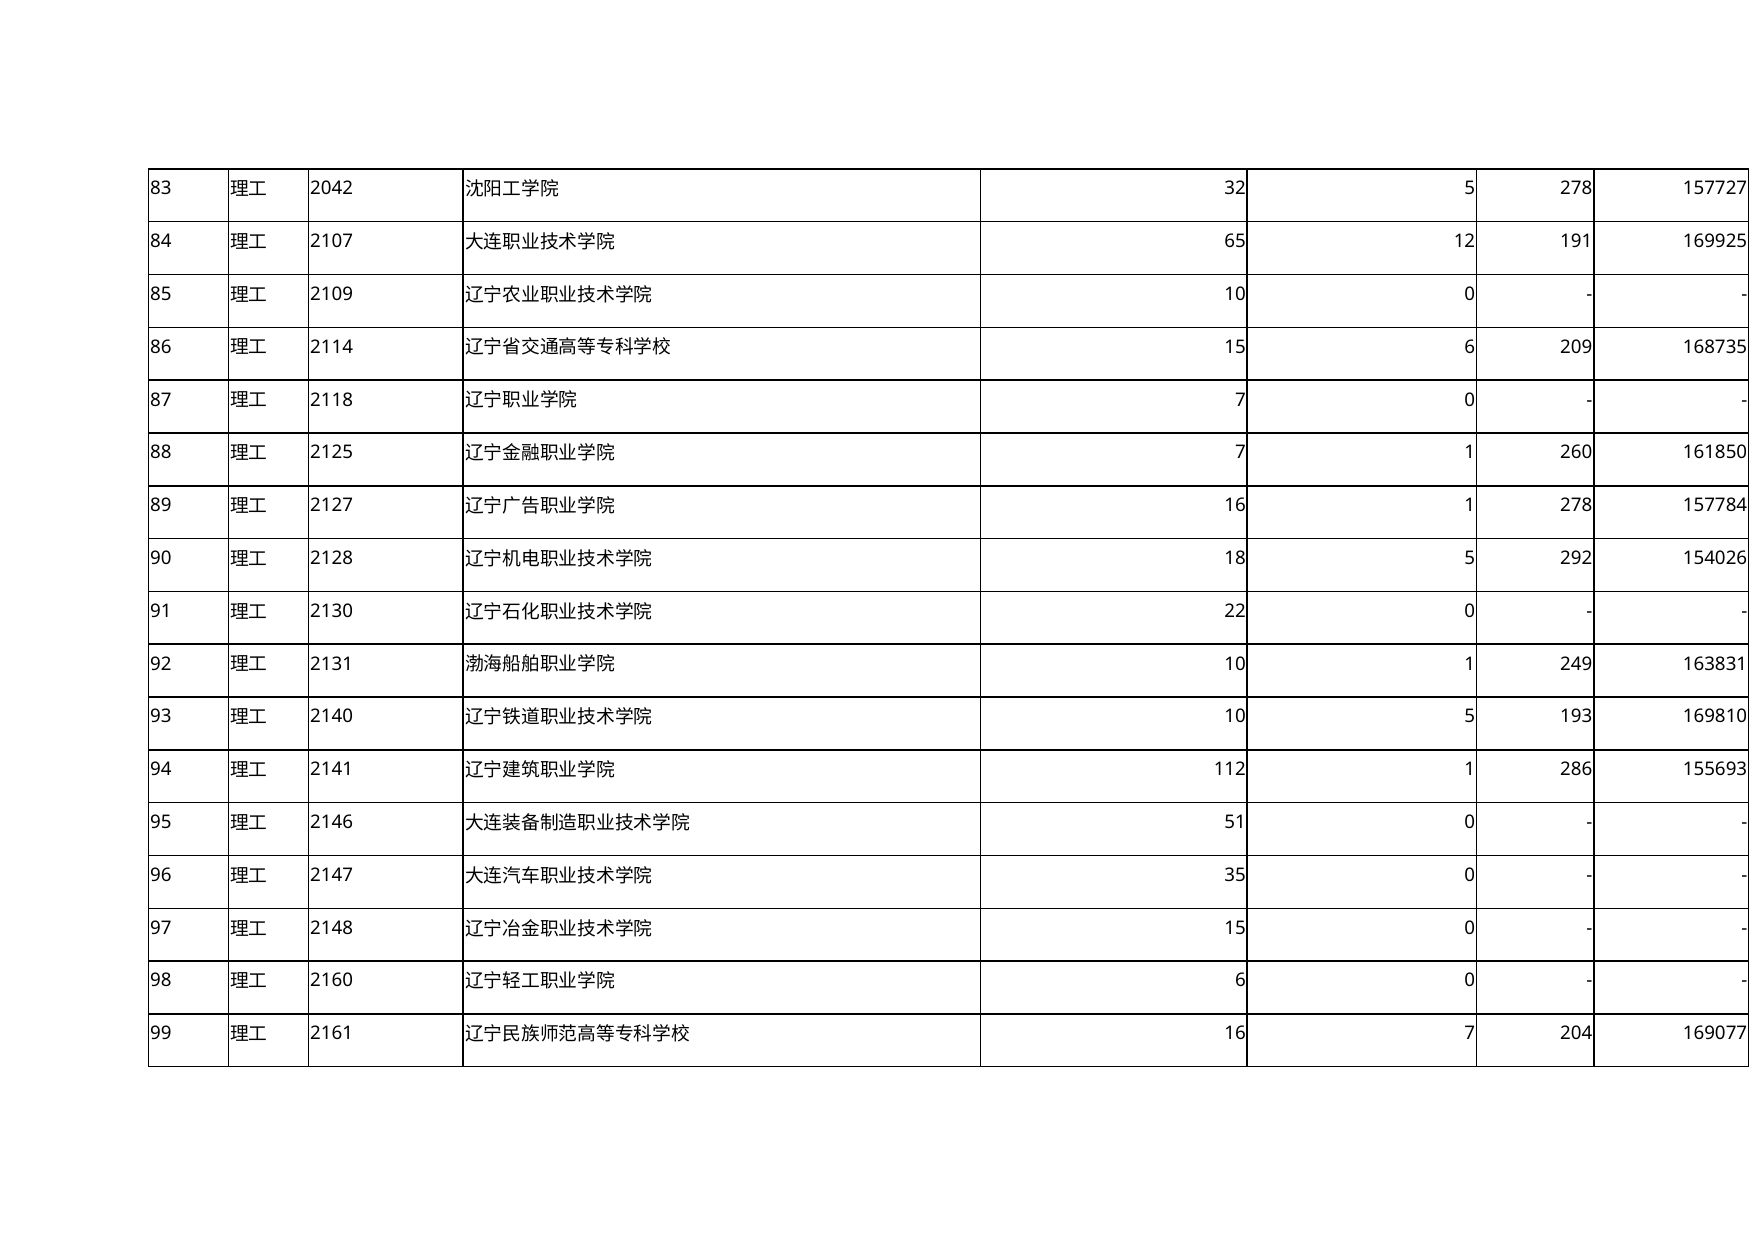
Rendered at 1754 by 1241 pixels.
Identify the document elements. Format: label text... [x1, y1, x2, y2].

table_cell 辽宁石化职业技术学院 [464, 592, 980, 643]
table_cell 86 [149, 328, 228, 379]
table_cell 2114 [309, 328, 462, 379]
table_cell 7 [981, 381, 1246, 432]
table_cell 理工 [229, 381, 308, 432]
table_cell 7 [1248, 1015, 1476, 1066]
table_cell 12 [1248, 222, 1476, 274]
table_cell 89 [149, 487, 228, 538]
table_cell 0 [1248, 803, 1476, 854]
table_cell - [1477, 592, 1593, 643]
table_cell 90 [149, 539, 228, 591]
table_cell 83 [149, 170, 228, 221]
table_cell - [1595, 381, 1748, 432]
table_cell 51 [981, 803, 1246, 854]
table_cell 5 [1248, 170, 1476, 221]
table_cell - [1595, 856, 1748, 907]
table_cell 95 [149, 803, 228, 854]
table_cell 84 [149, 222, 228, 274]
table_cell 193 [1477, 698, 1593, 749]
table_cell - [1477, 962, 1593, 1013]
table_cell 理工 [229, 751, 308, 802]
table_cell 93 [149, 698, 228, 749]
table_cell - [1595, 592, 1748, 643]
table_cell - [1477, 381, 1593, 432]
table_cell - [1477, 909, 1593, 960]
table_cell 辽宁冶金职业技术学院 [464, 909, 980, 960]
table_cell 22 [981, 592, 1246, 643]
table_cell 理工 [229, 592, 308, 643]
table_cell 0 [1248, 962, 1476, 1013]
table_cell 辽宁建筑职业学院 [464, 751, 980, 802]
table_cell 理工 [229, 645, 308, 696]
table_cell 65 [981, 222, 1246, 274]
table_cell 0 [1248, 909, 1476, 960]
table_cell 249 [1477, 645, 1593, 696]
table_cell 大连装备制造职业技术学院 [464, 803, 980, 854]
table_cell 2161 [309, 1015, 462, 1066]
table_cell - [1595, 909, 1748, 960]
table_cell 155693 [1595, 751, 1748, 802]
table_cell 154026 [1595, 539, 1748, 591]
table_cell 7 [981, 434, 1246, 485]
table_cell 85 [149, 275, 228, 326]
table_cell 260 [1477, 434, 1593, 485]
table_cell 94 [149, 751, 228, 802]
table_cell 278 [1477, 487, 1593, 538]
table_cell 理工 [229, 539, 308, 591]
table_cell 286 [1477, 751, 1593, 802]
table_cell 16 [981, 487, 1246, 538]
table_cell 157784 [1595, 487, 1748, 538]
table_cell 10 [981, 275, 1246, 326]
table_cell 理工 [229, 275, 308, 326]
table_cell - [1595, 275, 1748, 326]
table_cell 大连职业技术学院 [464, 222, 980, 274]
table_cell 沈阳工学院 [464, 170, 980, 221]
table_cell 2125 [309, 434, 462, 485]
table_cell 辽宁职业学院 [464, 381, 980, 432]
table_cell 96 [149, 856, 228, 907]
table_cell 10 [981, 698, 1246, 749]
table_cell 2141 [309, 751, 462, 802]
table_cell 169077 [1595, 1015, 1748, 1066]
table_cell 理工 [229, 434, 308, 485]
table_cell - [1595, 962, 1748, 1013]
table_cell 91 [149, 592, 228, 643]
table_cell 辽宁广告职业学院 [464, 487, 980, 538]
table_cell 292 [1477, 539, 1593, 591]
table_cell 理工 [229, 1015, 308, 1066]
table_cell 15 [981, 909, 1246, 960]
table_cell 1 [1248, 645, 1476, 696]
table_cell 98 [149, 962, 228, 1013]
table_cell 169925 [1595, 222, 1748, 274]
table_cell 2160 [309, 962, 462, 1013]
table_cell 18 [981, 539, 1246, 591]
table_cell 辽宁机电职业技术学院 [464, 539, 980, 591]
table_cell 88 [149, 434, 228, 485]
table_cell 1 [1248, 434, 1476, 485]
table_cell 理工 [229, 803, 308, 854]
table_cell 191 [1477, 222, 1593, 274]
table_cell 2140 [309, 698, 462, 749]
table_cell 6 [981, 962, 1246, 1013]
table_cell - [1595, 803, 1748, 854]
table_cell 理工 [229, 962, 308, 1013]
table_cell 35 [981, 856, 1246, 907]
table_cell 163831 [1595, 645, 1748, 696]
table_cell - [1477, 803, 1593, 854]
table_cell 1 [1248, 751, 1476, 802]
table_cell 157727 [1595, 170, 1748, 221]
table_cell 辽宁金融职业学院 [464, 434, 980, 485]
table_cell 1 [1248, 487, 1476, 538]
table_cell 辽宁民族师范高等专科学校 [464, 1015, 980, 1066]
table_cell 161850 [1595, 434, 1748, 485]
table_cell 2109 [309, 275, 462, 326]
table_cell 112 [981, 751, 1246, 802]
table_cell 16 [981, 1015, 1246, 1066]
table_cell 2118 [309, 381, 462, 432]
table_cell 10 [981, 645, 1246, 696]
table_cell 2130 [309, 592, 462, 643]
table_cell 理工 [229, 856, 308, 907]
table_cell 209 [1477, 328, 1593, 379]
table_cell 32 [981, 170, 1246, 221]
table_cell 6 [1248, 328, 1476, 379]
table_cell 2127 [309, 487, 462, 538]
table_cell 理工 [229, 698, 308, 749]
table_cell - [1477, 275, 1593, 326]
table_cell 97 [149, 909, 228, 960]
table_cell 2147 [309, 856, 462, 907]
table_cell 辽宁农业职业技术学院 [464, 275, 980, 326]
table_cell 0 [1248, 381, 1476, 432]
table_cell 204 [1477, 1015, 1593, 1066]
table_cell - [1477, 856, 1593, 907]
table_cell 92 [149, 645, 228, 696]
table_cell 理工 [229, 909, 308, 960]
table_cell 辽宁轻工职业学院 [464, 962, 980, 1013]
table_cell 169810 [1595, 698, 1748, 749]
table_cell 5 [1248, 698, 1476, 749]
table_cell 0 [1248, 275, 1476, 326]
table_cell 2042 [309, 170, 462, 221]
table_cell 理工 [229, 328, 308, 379]
table_cell 辽宁铁道职业技术学院 [464, 698, 980, 749]
table_cell 理工 [229, 170, 308, 221]
table_cell 15 [981, 328, 1246, 379]
table_cell 99 [149, 1015, 228, 1066]
table_cell 2131 [309, 645, 462, 696]
table_cell 0 [1248, 592, 1476, 643]
table_cell 2146 [309, 803, 462, 854]
table_cell 2148 [309, 909, 462, 960]
table_cell 5 [1248, 539, 1476, 591]
table_cell 0 [1248, 856, 1476, 907]
table_cell 2107 [309, 222, 462, 274]
table_cell 理工 [229, 222, 308, 274]
table_cell 87 [149, 381, 228, 432]
table_cell 278 [1477, 170, 1593, 221]
table_cell 168735 [1595, 328, 1748, 379]
table_cell 理工 [229, 487, 308, 538]
table_cell 渤海船舶职业学院 [464, 645, 980, 696]
table_cell 大连汽车职业技术学院 [464, 856, 980, 907]
table_cell 2128 [309, 539, 462, 591]
table_cell 辽宁省交通高等专科学校 [464, 328, 980, 379]
